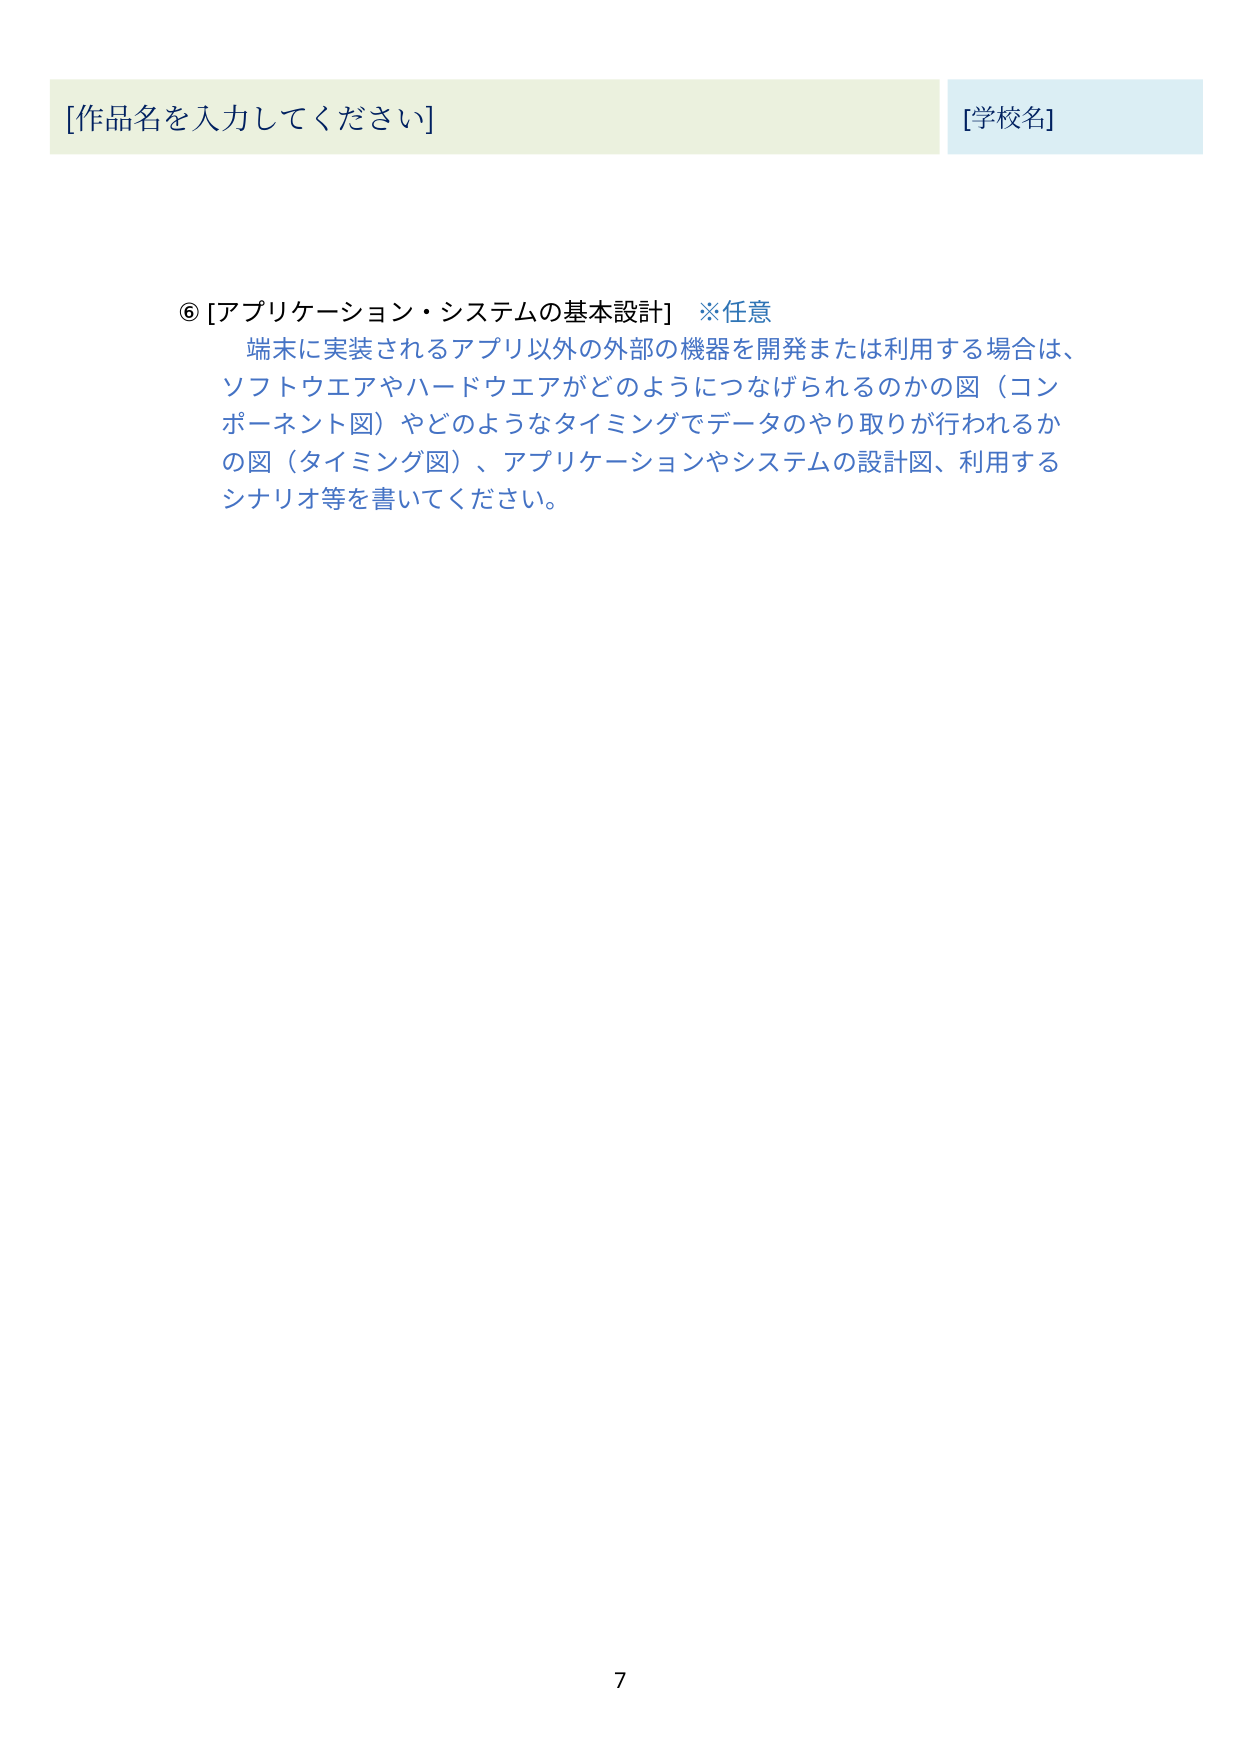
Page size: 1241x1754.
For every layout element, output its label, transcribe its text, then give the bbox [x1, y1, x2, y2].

text ⑥ [アプリケーション・システムの基本設計] ※任意 [178, 292, 1063, 329]
text 端末に実装されるアプリ以外の外部の機器を開発または利用する場合は、ソフトウエアやハードウエアがどのようにつなげられるのかの図（コンポーネント図）やどのようなタイミングでデータのやり取りが行われるかの図（タイミング図）、アプリケーションやシステムの設計図、利用するシナリオ等を書いてください。 [221, 329, 1063, 517]
